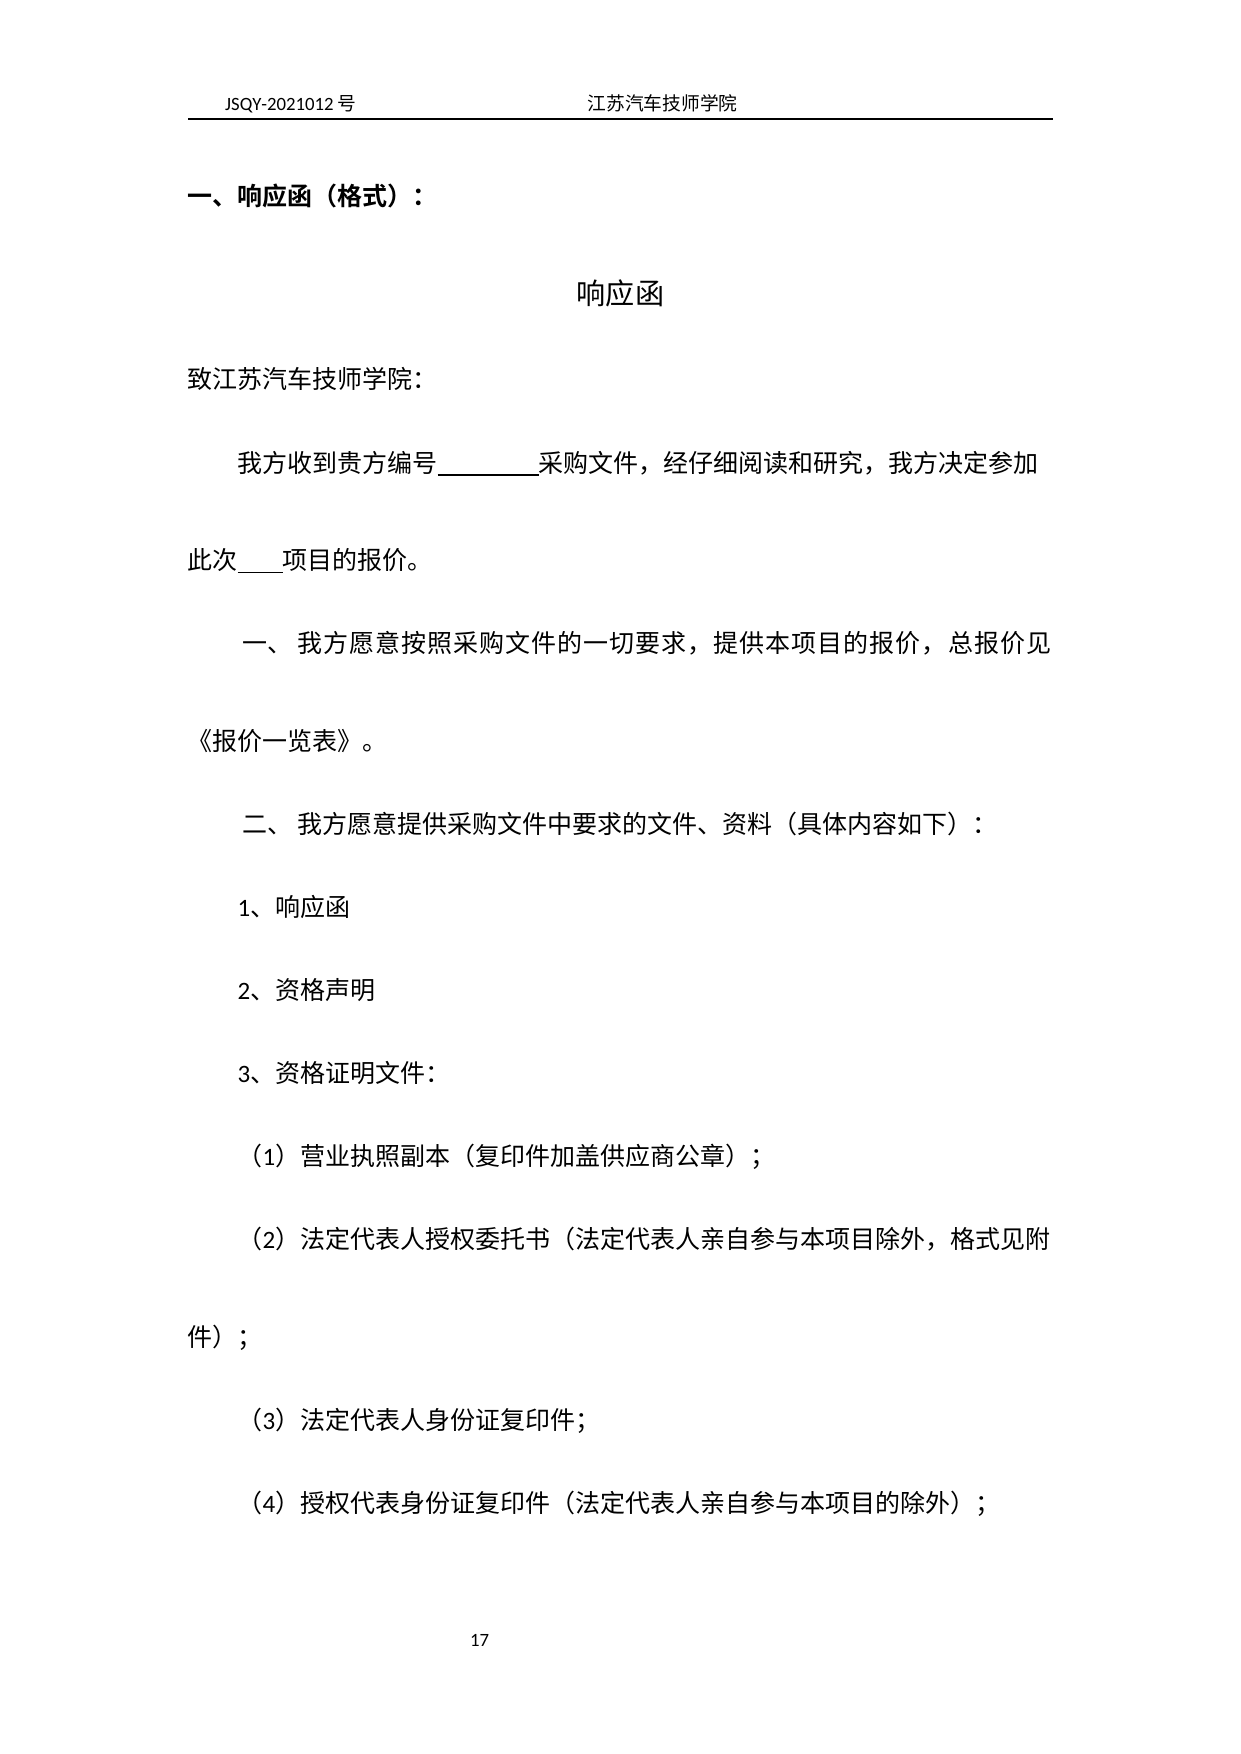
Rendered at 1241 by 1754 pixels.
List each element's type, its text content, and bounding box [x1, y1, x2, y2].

text （1）营业执照副本（复印件加盖供应商公章）； [187, 1122, 1053, 1187]
list 我方愿意提供采购文件中要求的文件、资料（具体内容如下）： [187, 790, 1053, 855]
text （4）授权代表身份证复印件（法定代表人亲自参与本项目的除外）； [187, 1469, 1053, 1534]
text 2、资格声明 [187, 956, 1053, 1021]
text （3）法定代表人身份证复印件； [187, 1386, 1053, 1451]
text 一、响应函（格式）： [187, 162, 1053, 227]
text 响应函 [187, 259, 1053, 324]
text 致江苏汽车技师学院： [187, 346, 1053, 411]
list 我方愿意按照采购文件的一切要求，提供本项目的报价，总报价见《报价一览表》。 [187, 609, 1053, 772]
text 我方收到贵方编号 采购文件，经仔细阅读和研究，我方决定参加此次 项目的报价。 [187, 429, 1053, 591]
text 3、资格证明文件： [187, 1039, 1053, 1104]
text 1、响应函 [187, 873, 1053, 938]
text （2）法定代表人授权委托书（法定代表人亲自参与本项目除外，格式见附件）； [187, 1206, 1053, 1368]
